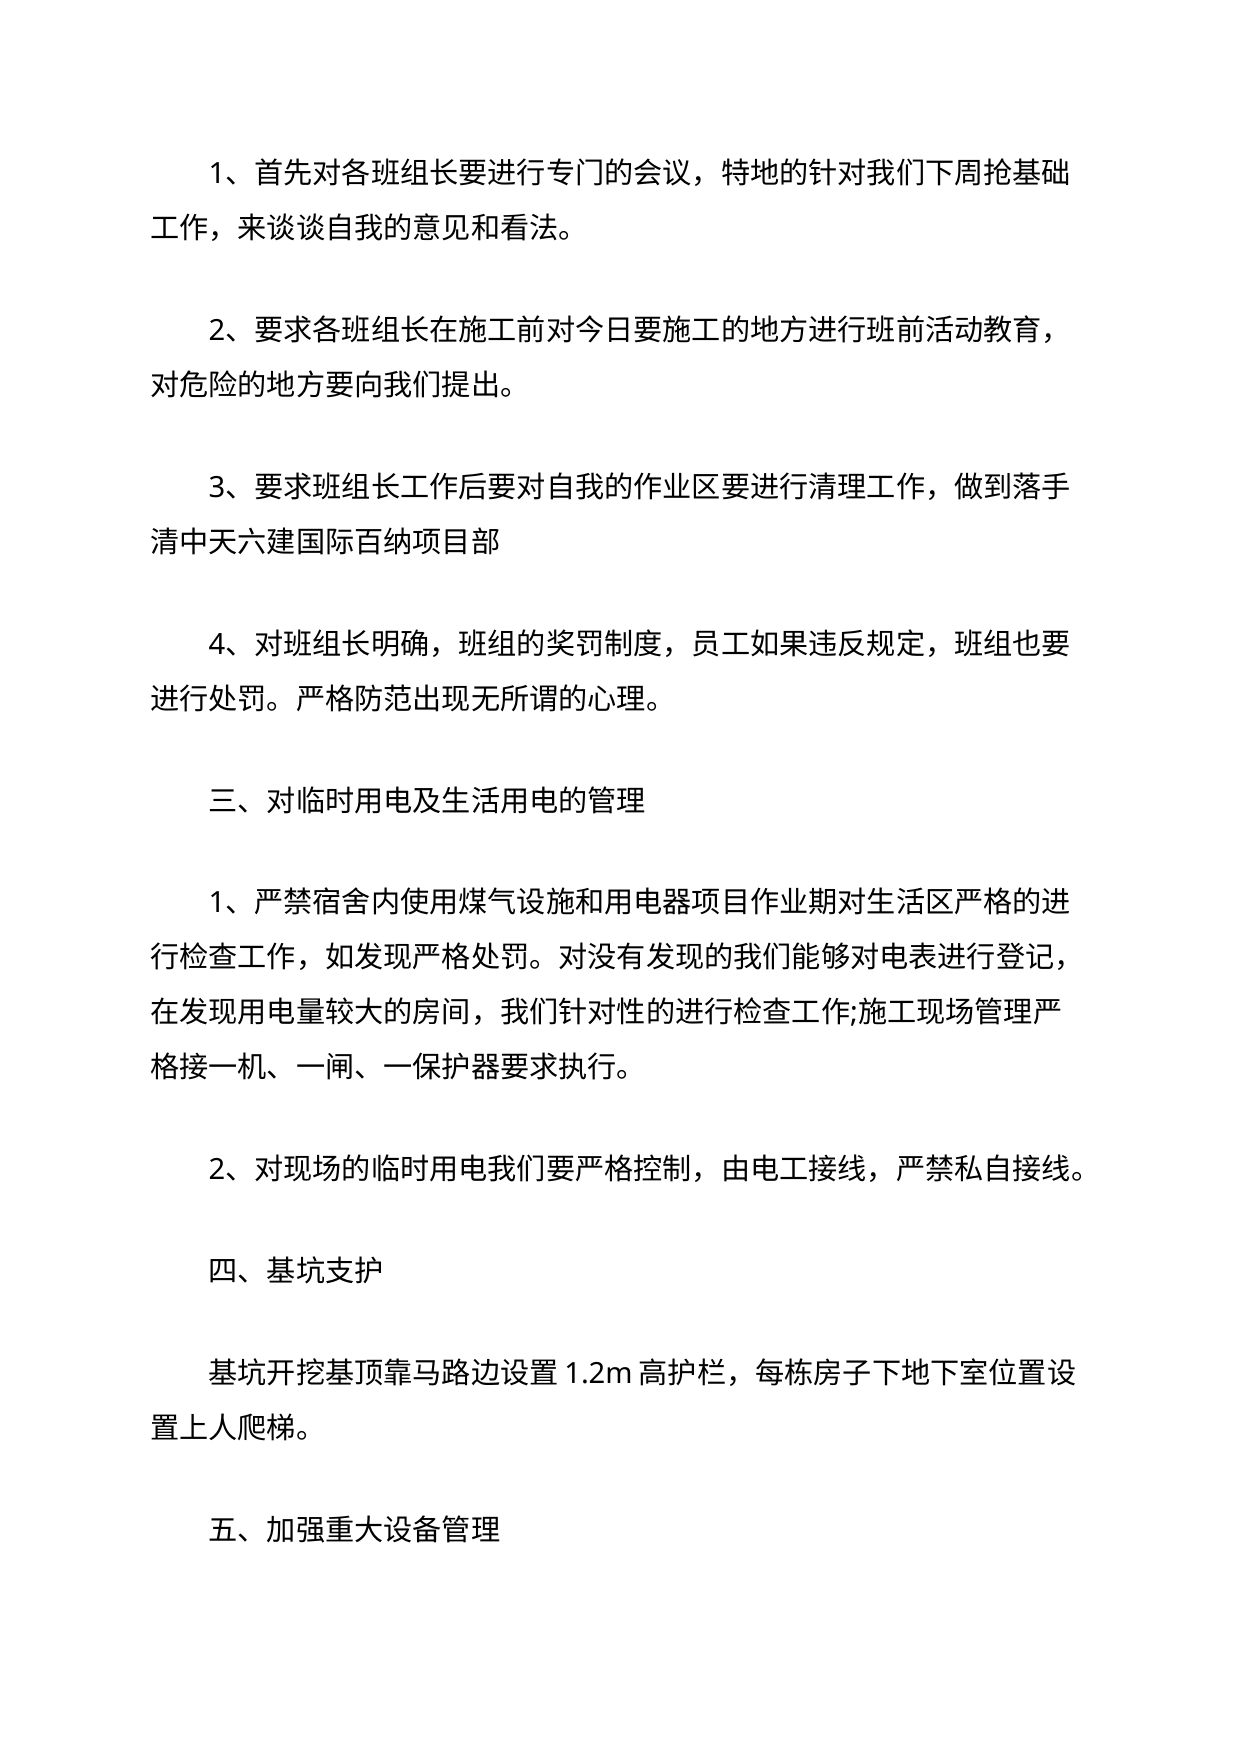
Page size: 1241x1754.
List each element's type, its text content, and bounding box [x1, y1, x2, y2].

text 四、基坑支护 [150, 1247, 1090, 1290]
text 2、对现场的临时用电我们要严格控制，由电工接线，严禁私自接线。 [150, 1146, 1090, 1188]
text 4、对班组长明确，班组的奖罚制度，员工如果违反规定，班组也要进行处罚。严格防范出现无所谓的心理。 [150, 620, 1090, 718]
text 3、要求班组长工作后要对自我的作业区要进行清理工作，做到落手清中天六建国际百纳项目部 [150, 463, 1090, 561]
text 2、要求各班组长在施工前对今日要施工的地方进行班前活动教育，对危险的地方要向我们提出。 [150, 307, 1090, 404]
text 1、首先对各班组长要进行专门的会议，特地的针对我们下周抢基础工作，来谈谈自我的意见和看法。 [150, 150, 1090, 247]
text 五、加强重大设备管理 [150, 1506, 1090, 1548]
text 三、对临时用电及生活用电的管理 [150, 777, 1090, 819]
text 1、严禁宿舍内使用煤气设施和用电器项目作业期对生活区严格的进行检查工作，如发现严格处罚。对没有发现的我们能够对电表进行登记，在发现用电量较大的房间，我们针对性的进行检查工作;施工现场管理严格接一机、一闸、一保护器要求执行。 [150, 879, 1090, 1086]
text 基坑开挖基顶靠马路边设置1.2m高护栏，每栋房子下地下室位置设置上人爬梯。 [150, 1349, 1090, 1447]
